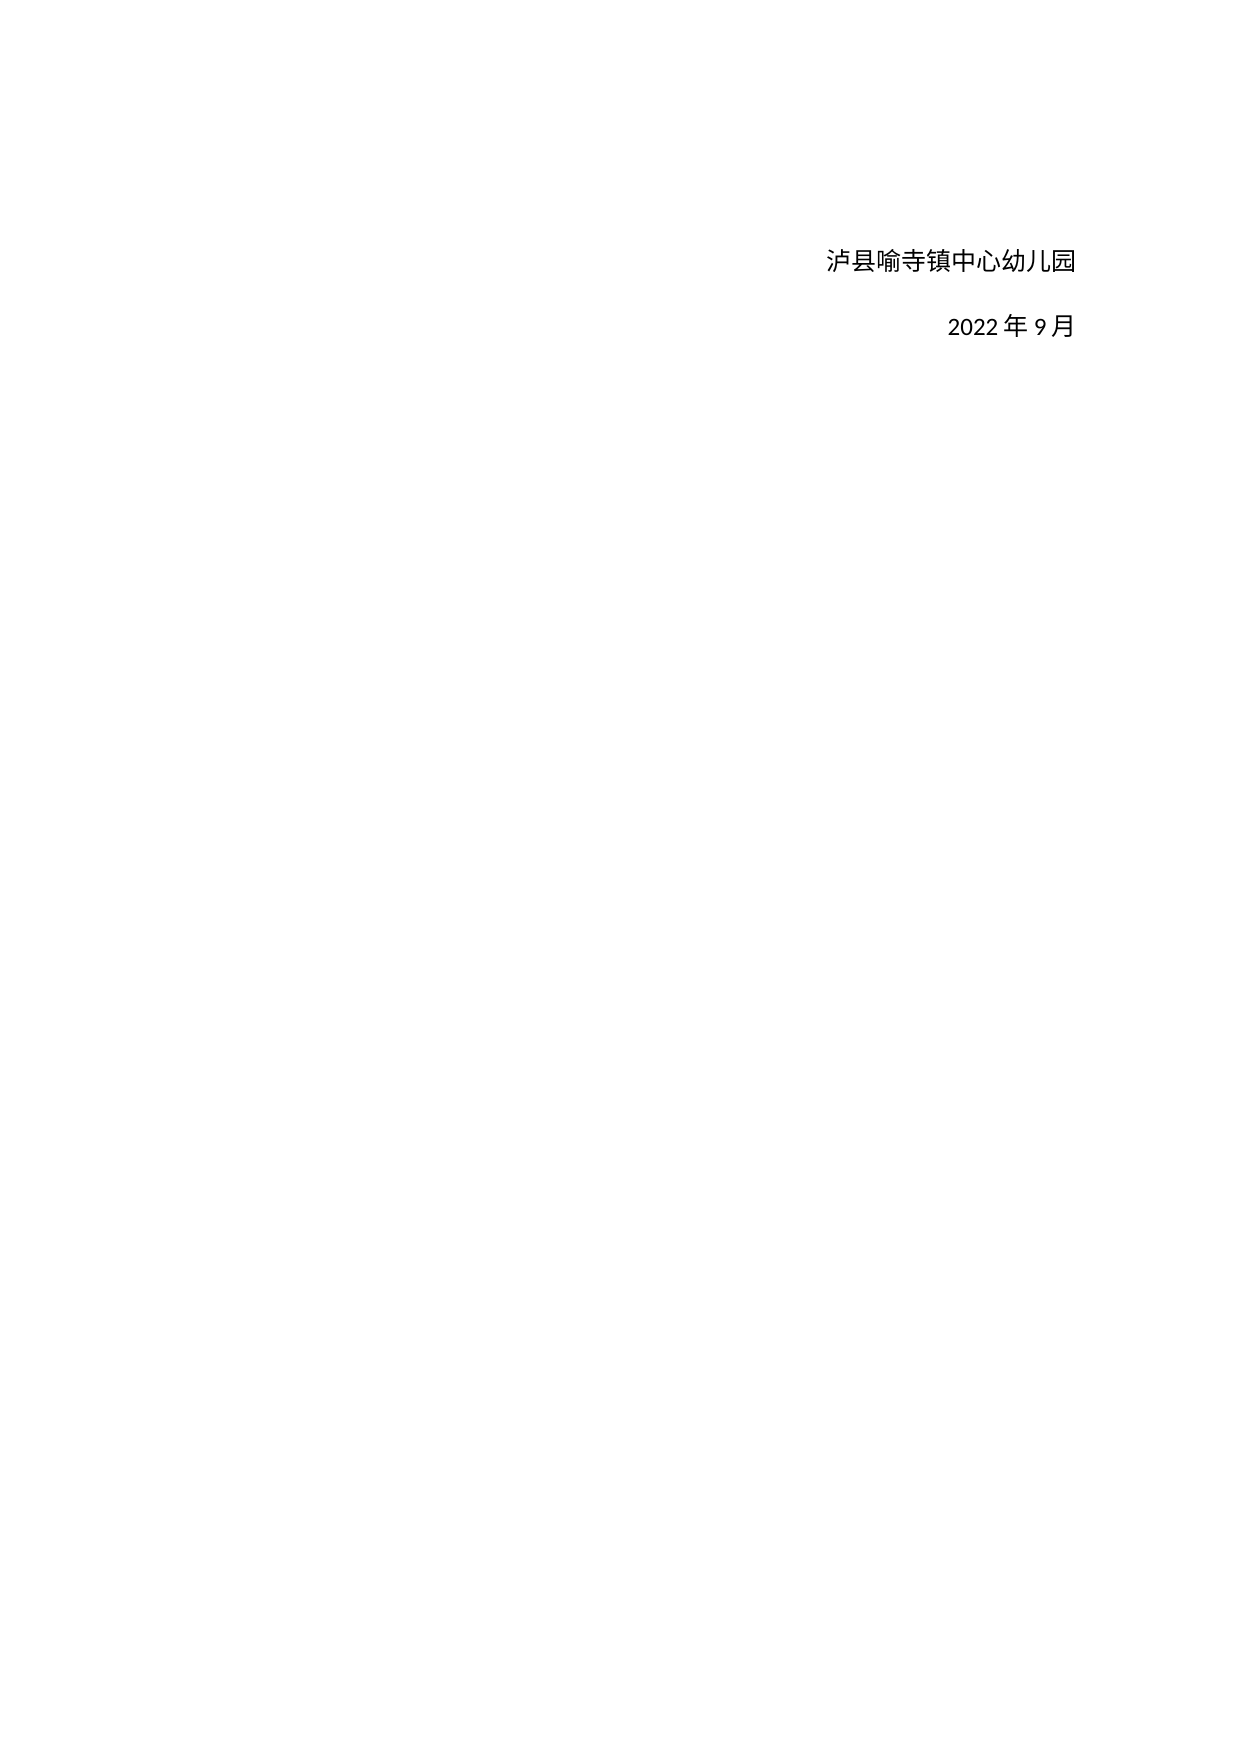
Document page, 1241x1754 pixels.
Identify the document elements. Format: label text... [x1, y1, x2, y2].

text 泸县喻寺镇中心幼儿园 [164, 227, 1076, 292]
text 2022年9月 [164, 292, 1076, 357]
